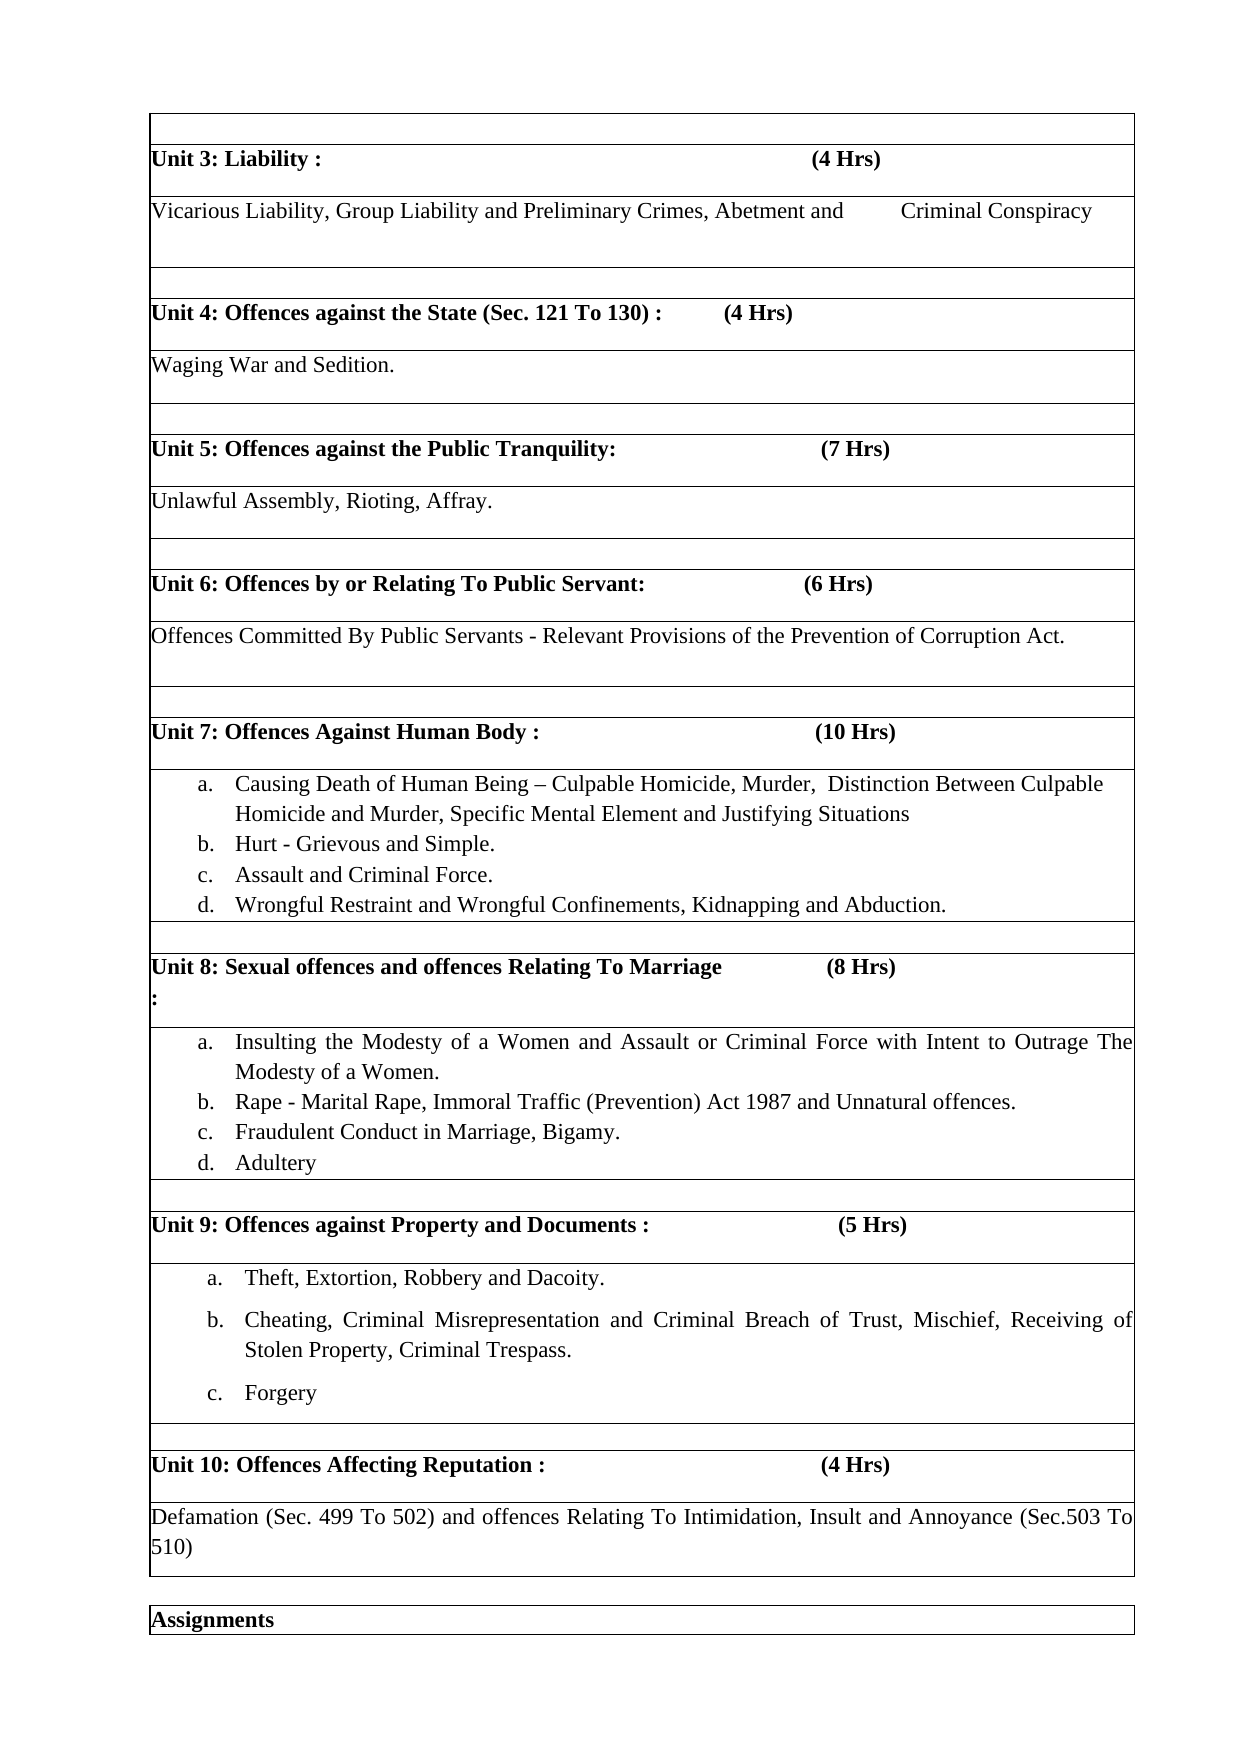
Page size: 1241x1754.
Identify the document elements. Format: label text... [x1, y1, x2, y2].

table_cell [151, 404, 1134, 434]
table_cell [151, 268, 1134, 298]
table_cell (6 Hrs) [723, 570, 1134, 621]
table_cell (5 Hrs) [723, 1212, 1134, 1263]
table_header Assignments [151, 1606, 1134, 1634]
table_cell [151, 1424, 1134, 1450]
table_cell Unit 3: Liability : [151, 145, 811, 196]
table_cell Defamation (Sec. 499 To 502) and offences Relating To Intimidation, Insult and Annoyance (Sec.503 To 510) [151, 1503, 1134, 1576]
table_cell Unit 7: Offences Against Human Body : [151, 718, 723, 769]
table_cell Offences Committed By Public Servants - Relevant Provisions of the Prevention of Corruption Act. [151, 622, 1134, 686]
table_cell Insulting the Modesty of a Women and Assault or Criminal Force with Intent to Outrage The Modesty of a Women. Rape - Marital Rape, Immoral Traffic (Prevention) Act 1987 and Unnatural offences. Fraudulent Conduct in Marriage, Bigamy. Adultery [151, 1028, 1134, 1179]
table_cell (4 Hrs) [723, 299, 1134, 350]
table_cell Theft, Extortion, Robbery and Dacoity. Cheating, Criminal Misrepresentation and Criminal Breach of Trust, Mischief, Receiving of Stolen Property, Criminal Trespass. Forgery [151, 1264, 1134, 1422]
table_cell Unit 4: Offences against the State (Sec. 121 To 130) : [151, 299, 723, 350]
table_cell (4 Hrs) [723, 1451, 1134, 1502]
table_cell [151, 1180, 1134, 1211]
table_cell (8 Hrs) [723, 954, 1134, 1027]
table_cell [151, 922, 1134, 952]
table_cell [151, 687, 1134, 717]
table_cell Vicarious Liability, Group Liability and Preliminary Crimes, Abetment and Criminal Conspiracy [151, 197, 1134, 267]
table_cell Unit 6: Offences by or Relating To Public Servant: [151, 570, 723, 621]
table_cell Unit 8: Sexual offences and offences Relating To Marriage : [151, 954, 723, 1027]
table_cell Unit 10: Offences Affecting Reputation : [151, 1451, 723, 1502]
table_cell Unit 9: Offences against Property and Documents : [151, 1212, 723, 1263]
table_cell Causing Death of Human Being – Culpable Homicide, Murder, Distinction Between Culpable Homicide and Murder, Specific Mental Element and Justifying Situations Hurt - Grievous and Simple. Assault and Criminal Force. Wrongful Restraint and Wrongful Confinements, Kidnapping and Abduction. [151, 770, 1134, 921]
table_cell (4 Hrs) [811, 145, 1134, 196]
table_cell Unit 5: Offences against the Public Tranquility: [151, 435, 723, 486]
table_cell (7 Hrs) [723, 435, 1134, 486]
table_cell [151, 539, 1134, 569]
table_cell [151, 114, 1134, 144]
table_cell Waging War and Sedition. [151, 351, 1134, 402]
table_cell (10 Hrs) [723, 718, 1134, 769]
table_cell Unlawful Assembly, Rioting, Affray. [151, 487, 1134, 538]
